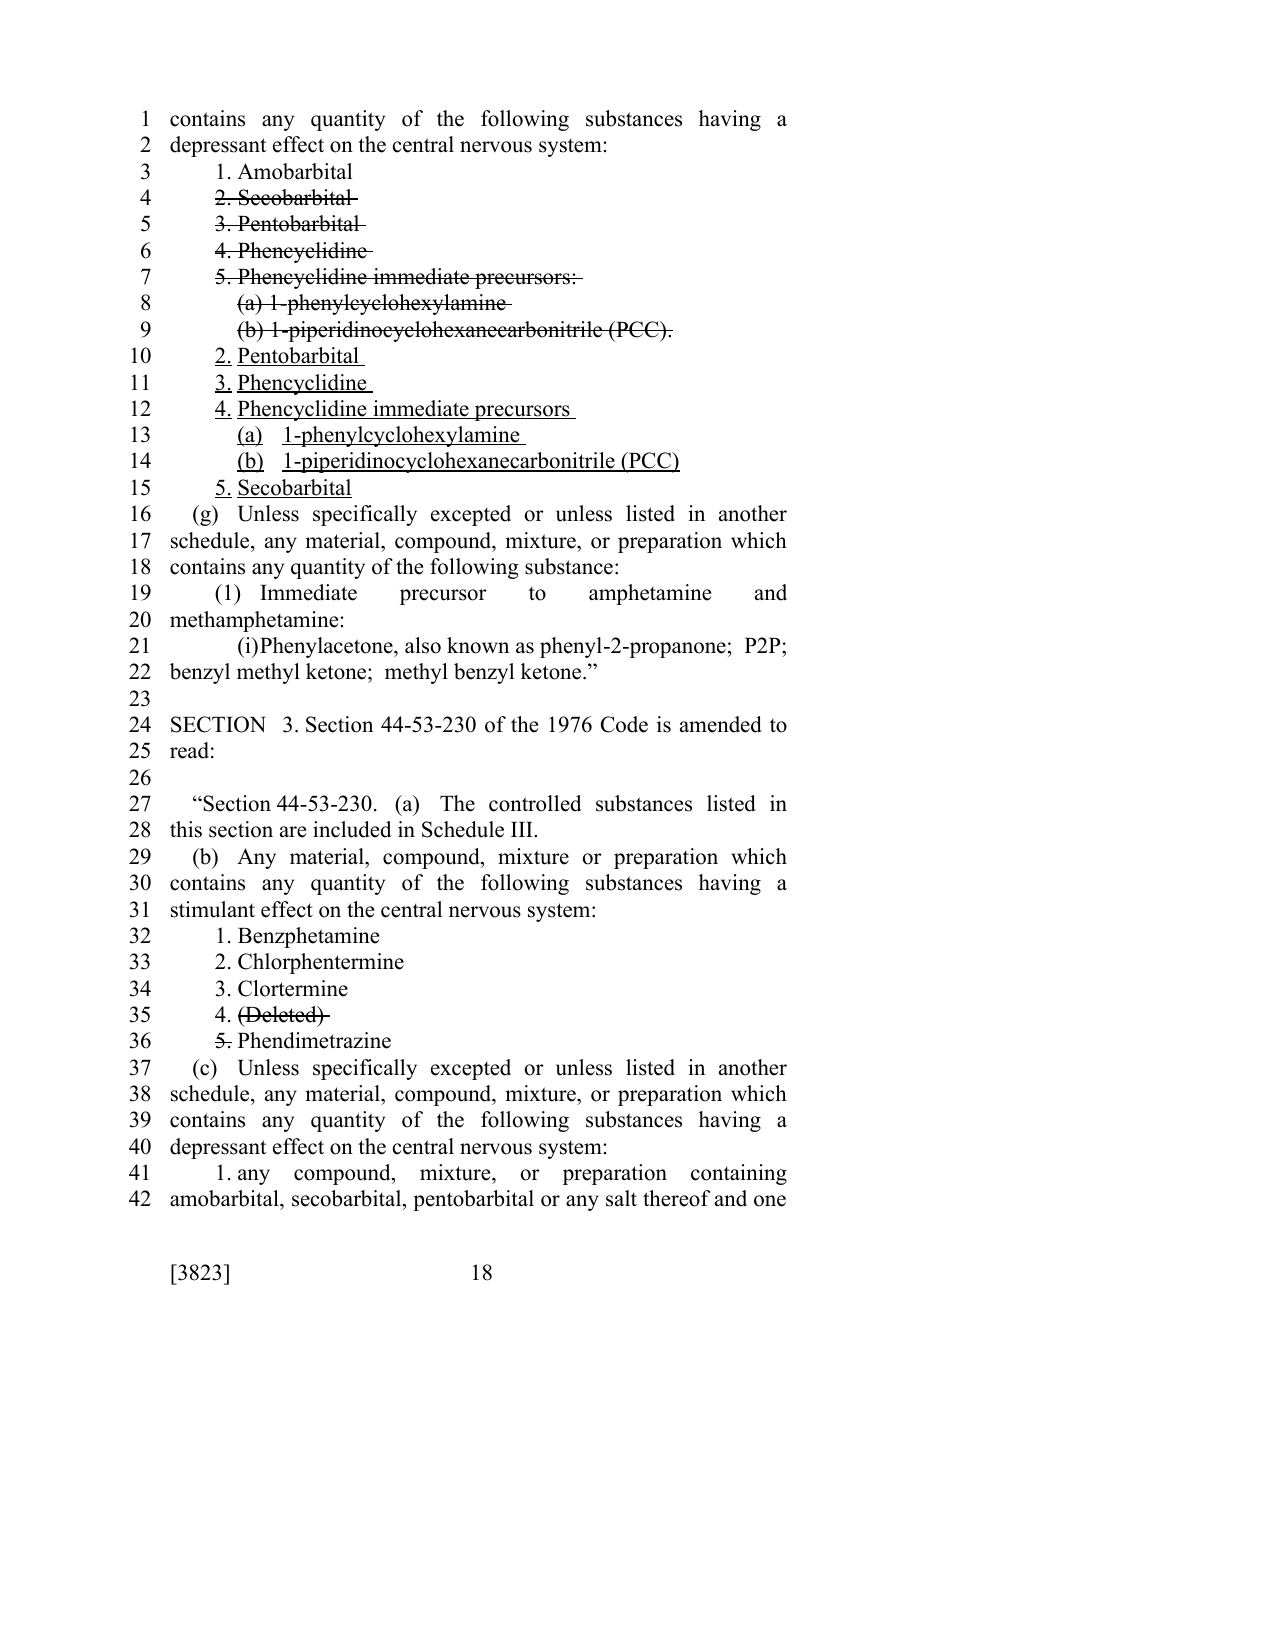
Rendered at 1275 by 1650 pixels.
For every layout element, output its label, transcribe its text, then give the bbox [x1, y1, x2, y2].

text 5. Phencyclidine immediate precursors: [169, 263, 787, 289]
text (b) 1-piperidinocyclohexanecarbonitrile (PCC) [169, 448, 787, 474]
text 4. Phencyclidine immediate precursors [169, 395, 787, 421]
text (b) Any material, compound, mixture or preparation which contains any quantity of the following substances having a stimulant effect on the central nervous system: [169, 843, 787, 922]
text 3. Pentobarbital [169, 210, 787, 237]
text 2. Secobarbital [169, 184, 787, 210]
text (c) Unless specifically excepted or unless listed in another schedule, any material, compound, mixture, or preparation which contains any quantity of the following substances having a depressant effect on the central nervous system: [169, 1054, 787, 1159]
text “Section 44-53-230. (a) The controlled substances listed in this section are included in Schedule III. [169, 790, 787, 843]
text (g) Unless specifically excepted or unless listed in another schedule, any material, compound, mixture, or preparation which contains any quantity of the following substance: [169, 500, 787, 579]
text 5. Phendimetrazine [169, 1027, 787, 1054]
text (a) 1-phenylcyclohexylamine [169, 289, 787, 316]
text 4. (Deleted) [169, 1001, 787, 1027]
text 3. Phencyclidine [169, 368, 787, 395]
text 4. Phencyclidine [169, 237, 787, 263]
text 1. Benzphetamine [169, 922, 787, 948]
text 2. Pentobarbital [169, 342, 787, 368]
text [169, 1159, 787, 1212]
text 2. Chlorphentermine [169, 948, 787, 975]
text (b) 1-piperidinocyclohexanecarbonitrile (PCC). [169, 316, 787, 342]
text (a) 1-phenylcyclohexylamine [169, 421, 787, 448]
text 3. Clortermine [169, 975, 787, 1001]
text 1. Amobarbital [169, 158, 787, 184]
text (1) Immediate precursor to amphetamine and methamphetamine: [169, 579, 787, 632]
text 5. Secobarbital [169, 474, 787, 500]
text SECTION 3. Section 44-53-230 of the 1976 Code is amended to read: [169, 711, 787, 764]
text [169, 105, 787, 158]
text (i) Phenylacetone, also known as phenyl-2-propanone; P2P; benzyl methyl ketone; methyl benzyl ketone.” [169, 632, 787, 685]
